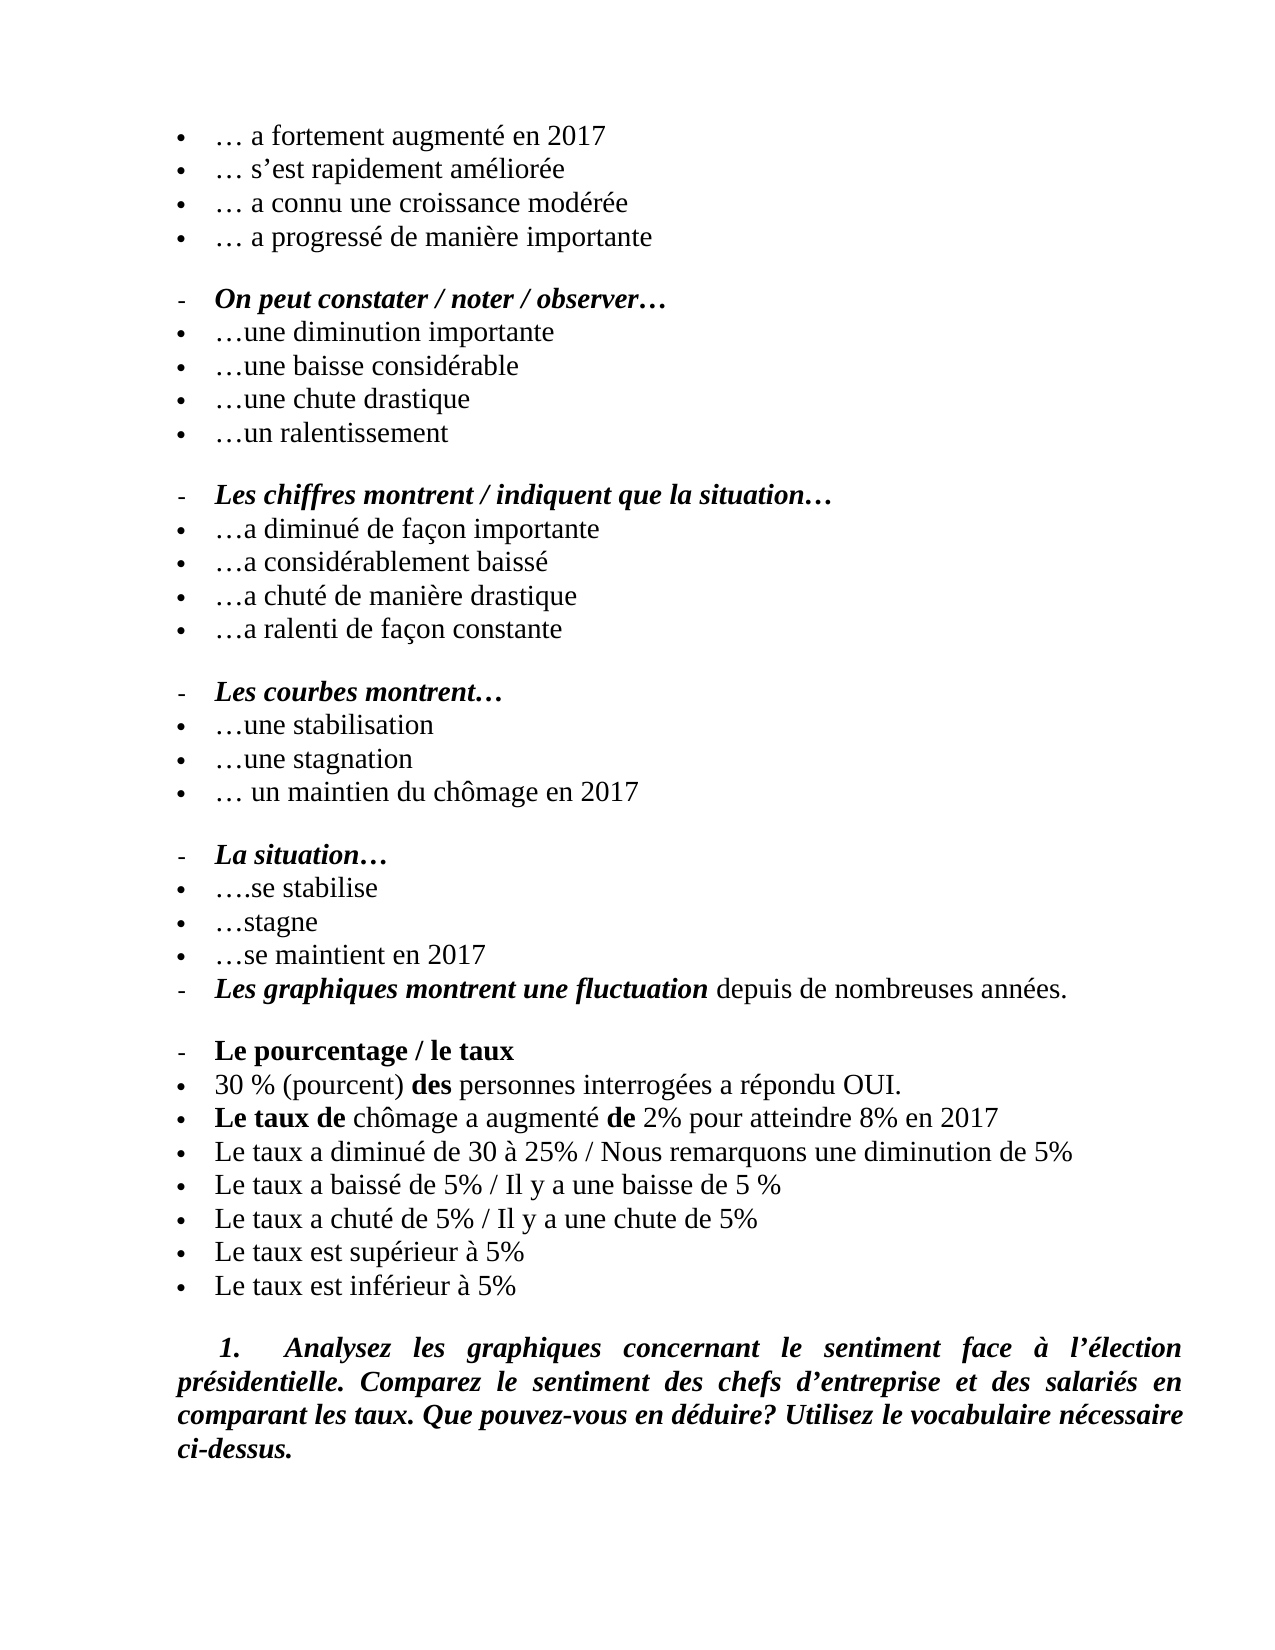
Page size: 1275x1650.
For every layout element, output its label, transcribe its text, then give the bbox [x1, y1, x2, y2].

list …une chute drastique [177, 382, 1186, 415]
list … s’est rapidement améliorée [177, 152, 1186, 185]
list …a chuté de manière drastique [177, 578, 1186, 612]
text 1. Analysez les graphiques concernant le sentiment face à l’élection présidentielle. Comparez le sentiment des chefs d’entreprise et des salariés en comparant les taux. Que pouvez-vous en déduire? Utilisez le vocabulaire nécessaire ci-dessus. [177, 1330, 1186, 1464]
list Le pourcentage / le taux [177, 1033, 1186, 1067]
list Le taux est inférieur à 5% [177, 1268, 1186, 1302]
list …une stabilisation [177, 707, 1186, 741]
list …une diminution importante [177, 314, 1186, 348]
list Les courbes montrent… [177, 674, 1186, 707]
list …une stagnation [177, 741, 1186, 774]
list …a ralenti de façon constante [177, 612, 1186, 645]
list …a considérablement baissé [177, 544, 1186, 578]
list La situation… [177, 837, 1186, 870]
list Les graphiques montrent une fluctuation depuis de nombreuses années. [177, 971, 1186, 1004]
list …un ralentissement [177, 415, 1186, 449]
list 30 % (pourcent) des personnes interrogées a répondu OUI. [177, 1067, 1186, 1100]
list … a fortement augmenté en 2017 [177, 118, 1186, 152]
list …une baisse considérable [177, 348, 1186, 382]
list On peut constater / noter / observer… [177, 281, 1186, 314]
list Le taux a diminué de 30 à 25% / Nous remarquons une diminution de 5% [177, 1134, 1186, 1167]
list … a connu une croissance modérée [177, 185, 1186, 219]
list …se maintient en 2017 [177, 937, 1186, 971]
list Le taux est supérieur à 5% [177, 1234, 1186, 1268]
list Le taux a baissé de 5% / Il y a une baisse de 5 % [177, 1167, 1186, 1201]
list …stagne [177, 904, 1186, 937]
list Le taux de chômage a augmenté de 2% pour atteindre 8% en 2017 [177, 1100, 1186, 1134]
list Les chiffres montrent / indiquent que la situation… [177, 477, 1186, 511]
list … un maintien du chômage en 2017 [177, 774, 1186, 808]
list Le taux a chuté de 5% / Il y a une chute de 5% [177, 1201, 1186, 1234]
list … a progressé de manière importante [177, 219, 1186, 252]
list ….se stabilise [177, 870, 1186, 904]
list …a diminué de façon importante [177, 511, 1186, 544]
